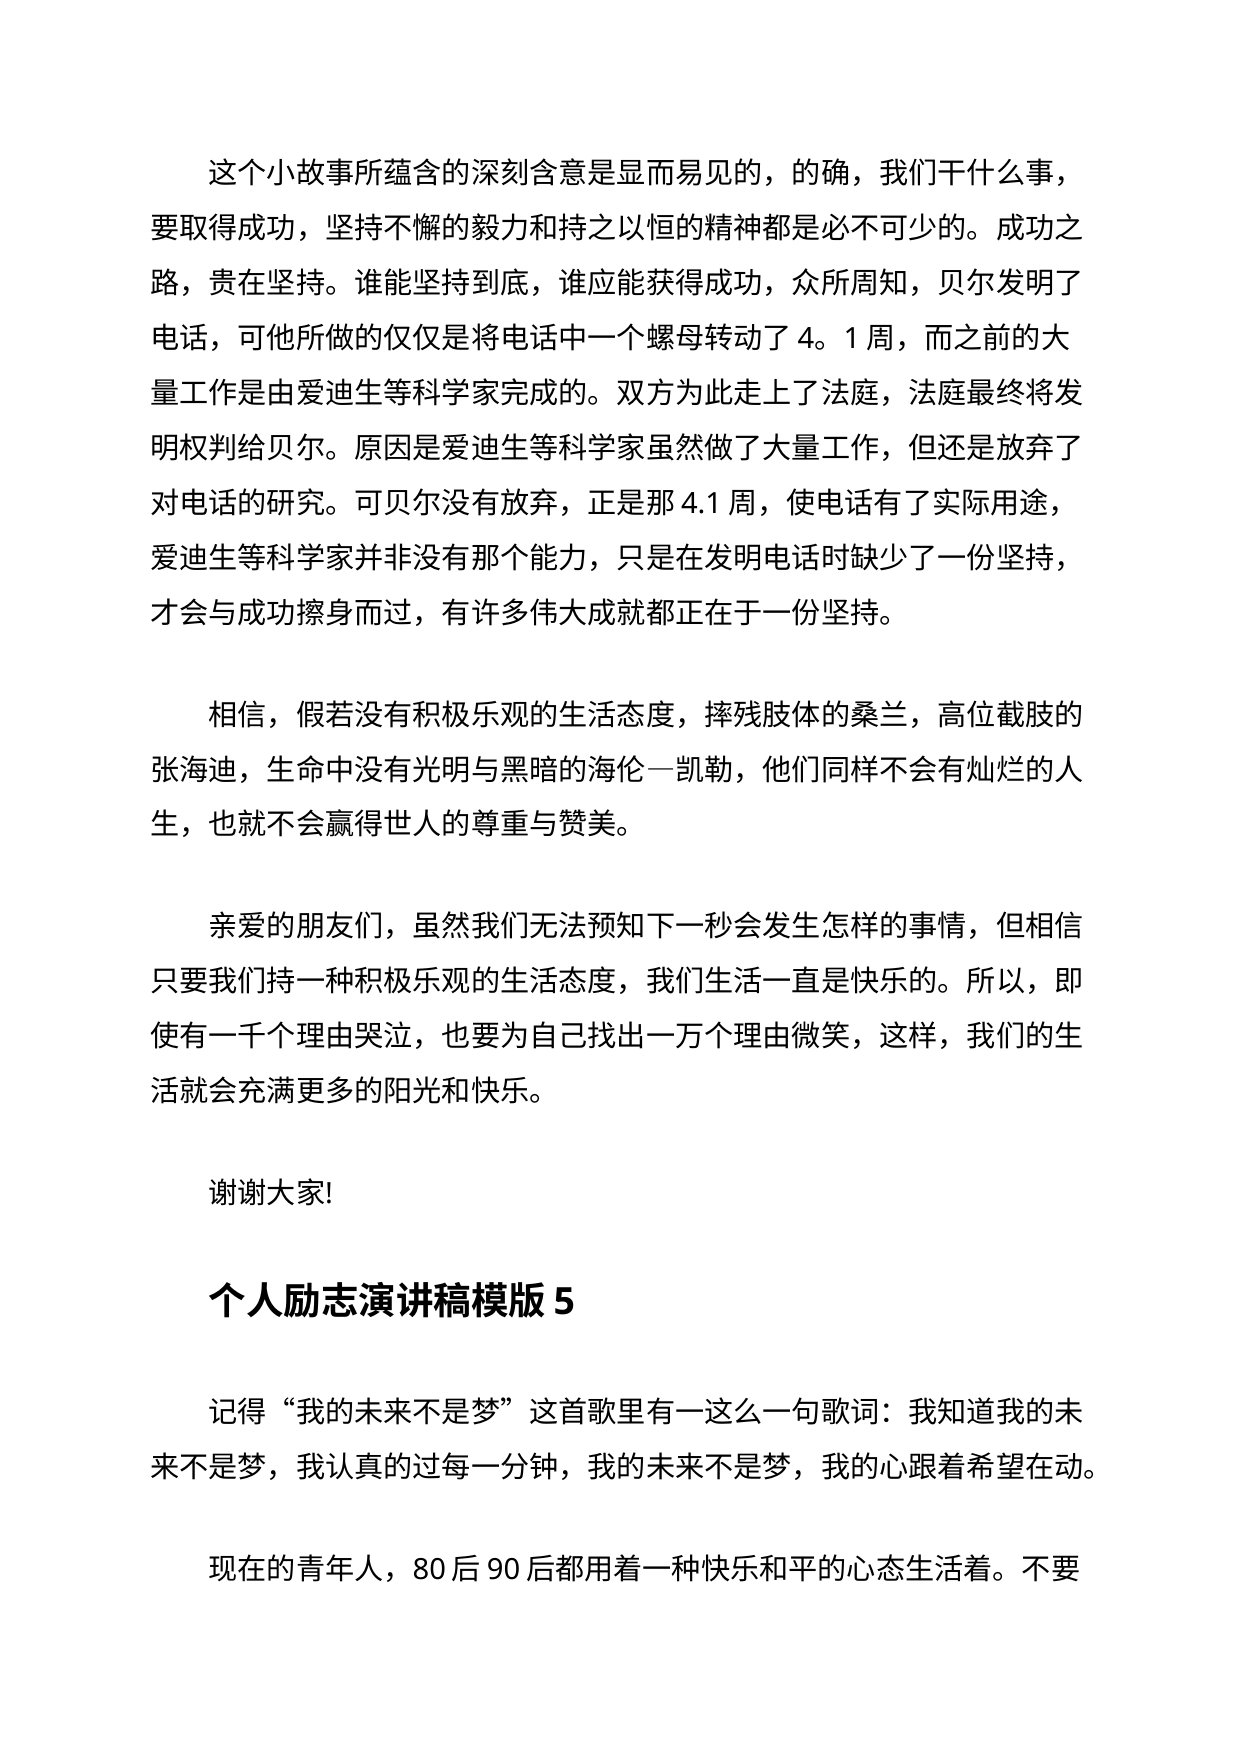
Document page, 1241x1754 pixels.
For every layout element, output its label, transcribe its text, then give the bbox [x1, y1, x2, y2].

text 相信，假若没有积极乐观的生活态度，摔残肢体的桑兰，高位截肢的张海迪，生命中没有光明与黑暗的海伦—凯勒，他们同样不会有灿烂的人生，也就不会赢得世人的尊重与赞美。 [150, 691, 1090, 843]
text 这个小故事所蕴含的深刻含意是显而易见的，的确，我们干什么事，要取得成功，坚持不懈的毅力和持之以恒的精神都是必不可少的。成功之路，贵在坚持。谁能坚持到底，谁应能获得成功，众所周知，贝尔发明了电话，可他所做的仅仅是将电话中一个螺母转动了4。1周，而之前的大量工作是由爱迪生等科学家完成的。双方为此走上了法庭，法庭最终将发明权判给贝尔。原因是爱迪生等科学家虽然做了大量工作，但还是放弃了对电话的研究。可贝尔没有放弃，正是那4.1周，使电话有了实际用途，爱迪生等科学家并非没有那个能力，只是在发明电话时缺少了一份坚持，才会与成功擦身而过，有许多伟大成就都正在于一份坚持。 [150, 150, 1090, 632]
text 谢谢大家! [150, 1169, 1090, 1212]
text 记得“我的未来不是梦”这首歌里有一这么一句歌词：我知道我的未来不是梦，我认真的过每一分钟，我的未来不是梦，我的心跟着希望在动。 [150, 1389, 1090, 1486]
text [150, 1545, 1090, 1588]
text 亲爱的朋友们，虽然我们无法预知下一秒会发生怎样的事情，但相信只要我们持一种积极乐观的生活态度，我们生活一直是快乐的。所以，即使有一千个理由哭泣，也要为自己找出一万个理由微笑，这样，我们的生活就会充满更多的阳光和快乐。 [150, 903, 1090, 1110]
text 个人励志演讲稿模版5 [150, 1271, 1090, 1326]
